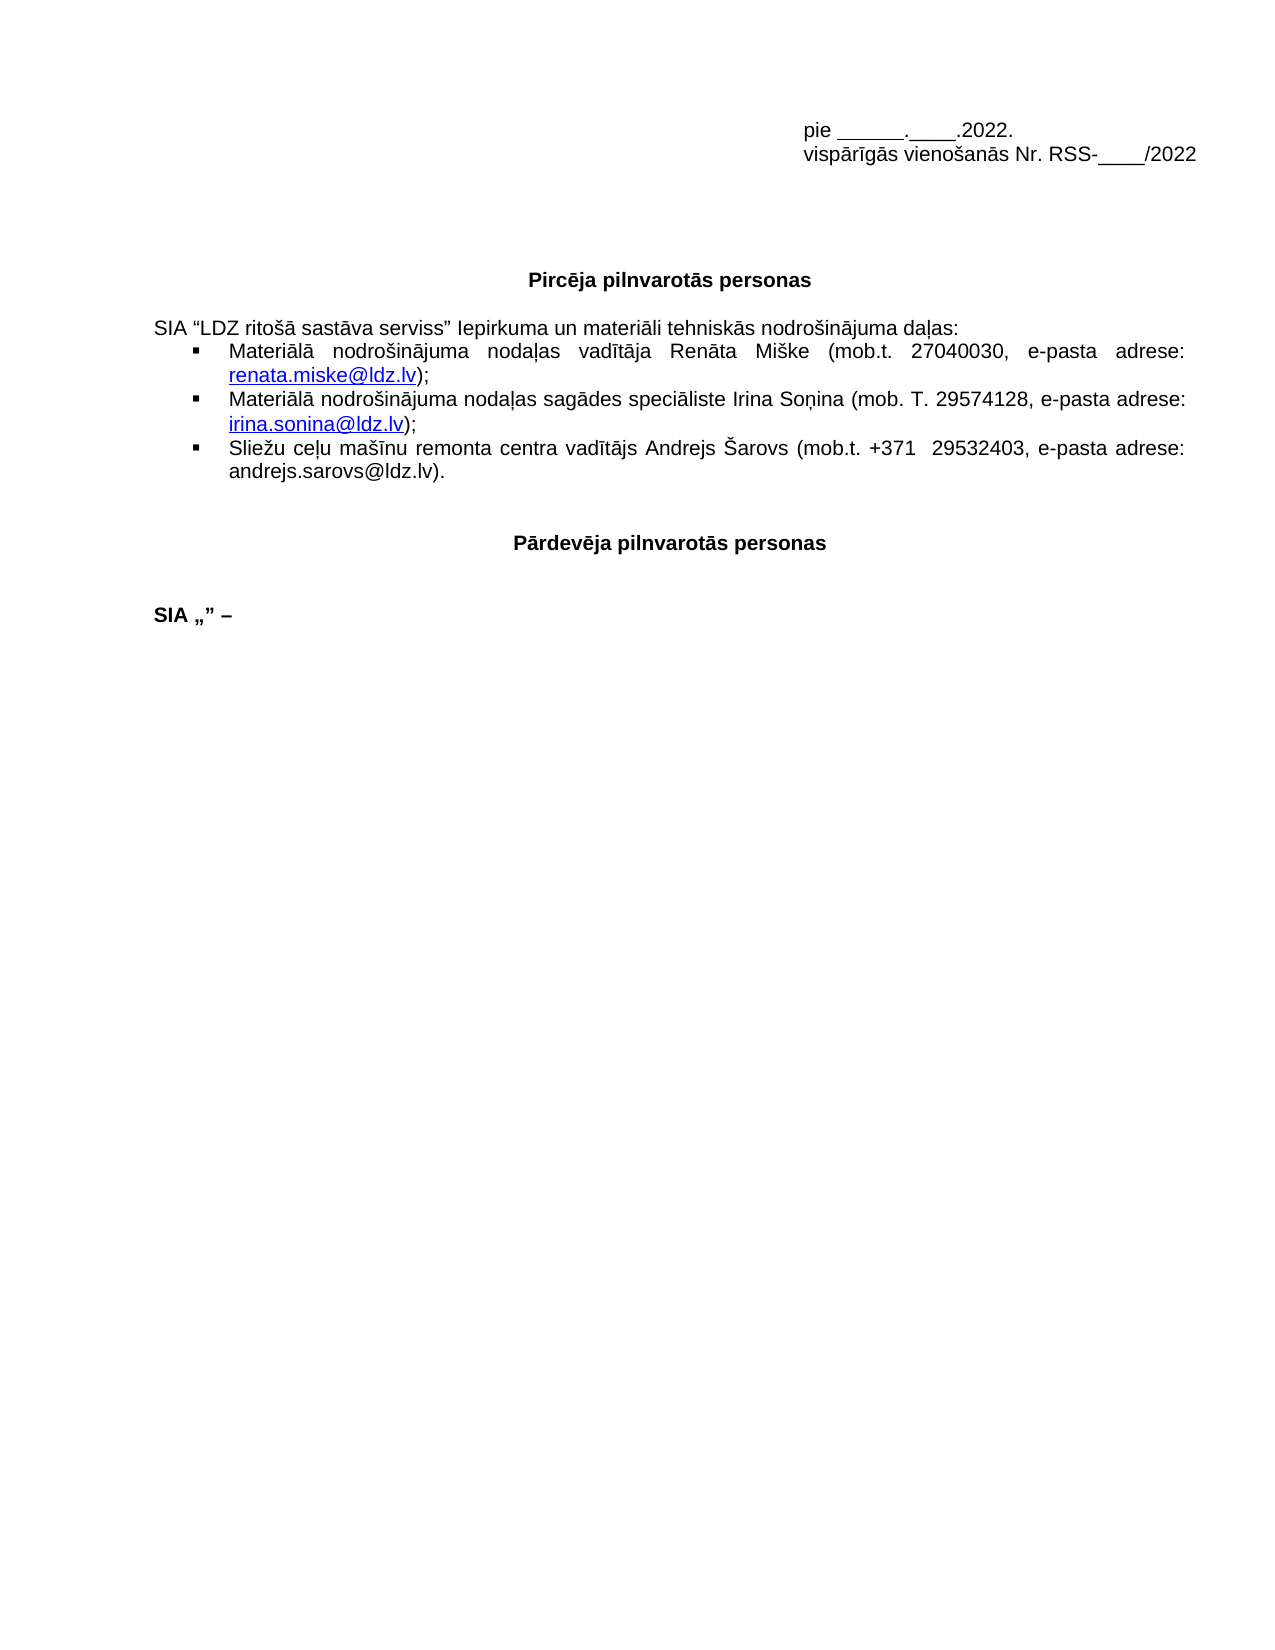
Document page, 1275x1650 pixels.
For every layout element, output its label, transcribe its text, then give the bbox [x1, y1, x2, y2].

text vispārīgās vienošanās Nr. RSS-____/2022 [153, 142, 1202, 166]
text SIA “LDZ ritošā sastāva serviss” Iepirkuma un materiāli tehniskās nodrošinājuma daļas: [153, 315, 1186, 339]
list Sliežu ceļu mašīnu remonta centra vadītājs Andrejs Šarovs (mob.t. +371 29532403, e-pasta adrese: andrejs.sarovs@ldz.lv). [191, 435, 1186, 483]
text Pircēja pilnvarotās personas [153, 267, 1186, 291]
list Materiālā nodrošinājuma nodaļas vadītāja Renāta Miške (mob.t. 27040030, e-pasta adrese: renata.miske@ldz.lv); [191, 339, 1186, 387]
text Pārdevēja pilnvarotās personas [153, 531, 1186, 555]
text SIA „” – [153, 603, 1186, 627]
text pie .____.2022. [153, 118, 1202, 142]
list Materiālā nodrošinājuma nodaļas sagādes speciāliste Irina Soņina (mob. T. 29574128, e-pasta adrese: irina.sonina@ldz.lv); [191, 387, 1186, 435]
